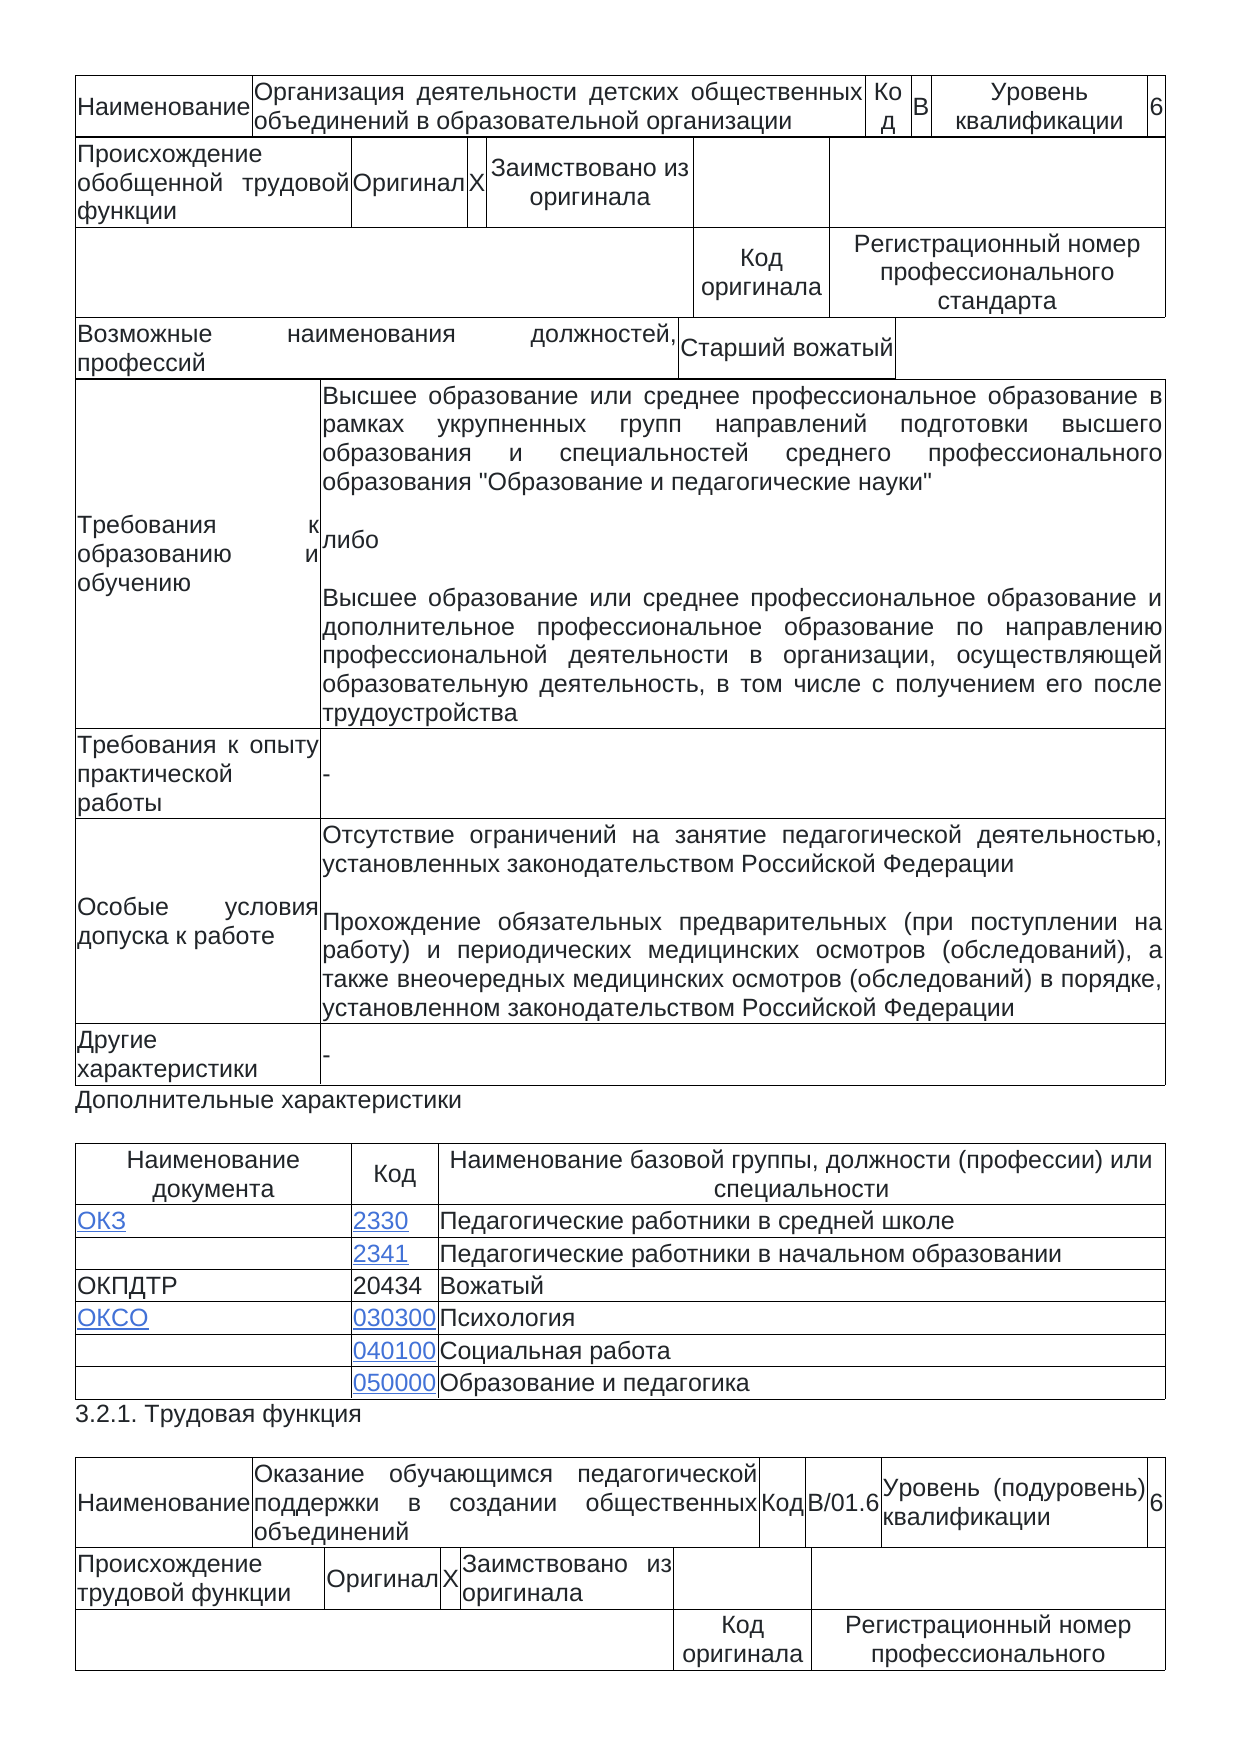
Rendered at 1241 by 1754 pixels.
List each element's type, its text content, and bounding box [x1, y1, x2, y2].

table_header [812, 1548, 1165, 1608]
table_cell ОКПДТР [76, 1270, 351, 1301]
table_cell Код оригинала [694, 228, 829, 316]
table_header Код [352, 1144, 438, 1204]
table_cell - [321, 729, 1165, 818]
table_cell Педагогические работники в начальном образовании [439, 1238, 1165, 1269]
table_header Уровень квалификации [932, 76, 1147, 136]
table_header [674, 1548, 811, 1608]
table_cell Особые условия допуска к работе [76, 819, 320, 1023]
table_header Наименование [76, 76, 252, 136]
table_cell Социальная работа [439, 1335, 1165, 1366]
table_header [830, 138, 1165, 227]
table_header B/01.6 [806, 1458, 881, 1547]
table_cell [76, 1238, 351, 1269]
table_header [694, 138, 829, 227]
table_header Заимствовано из оригинала [487, 138, 693, 227]
table_cell [76, 1610, 673, 1669]
table_cell Код оригинала [674, 1610, 811, 1669]
table_cell [76, 228, 693, 316]
table_cell Образование и педагогика [439, 1367, 1165, 1398]
table_header Происхождение обобщенной трудовой функции [76, 138, 351, 227]
text Дополнительные характеристики [75, 1086, 1165, 1114]
table_header X [441, 1548, 460, 1608]
table_cell 2330 [352, 1205, 438, 1236]
table_header Происхождение трудовой функции [76, 1548, 324, 1608]
table_cell 2341 [352, 1238, 438, 1269]
table_header Организация деятельности детских общественных объединений в образовательной организации [253, 76, 865, 136]
table_cell Вожатый [439, 1270, 1165, 1301]
table_cell 20434 [352, 1270, 438, 1301]
table_header B [912, 76, 931, 136]
table_header Оригинал [325, 1548, 440, 1608]
table_header Заимствовано из оригинала [461, 1548, 673, 1608]
table_header Уровень (подуровень) квалификации [882, 1458, 1147, 1547]
table_header Код [760, 1458, 805, 1547]
table_header Высшее образование или среднее профессиональное образование в рамках укрупненных групп направлений подготовки высшего образования и специальностей среднего профессионального образования "Образование и педагогические науки" либо Высшее образование или среднее профессиональное образование и дополнительное профессиональное образование по направлению профессиональной деятельности в организации, осуществляющей образовательную деятельность, в том числе с получением его после трудоустройства [321, 380, 1165, 728]
table_cell ОКСО [76, 1302, 351, 1334]
table_header Наименование документа [76, 1144, 351, 1204]
table_cell Другие характеристики [76, 1024, 320, 1084]
table_cell Педагогические работники в средней школе [439, 1205, 1165, 1236]
table_header Код [866, 76, 911, 136]
table_cell Психология [439, 1302, 1165, 1334]
table_header Оказание обучающимся педагогической поддержки в создании общественных объединений [253, 1458, 759, 1547]
table_cell 030300 [352, 1302, 438, 1334]
table_header X [468, 138, 486, 227]
table_cell [76, 1335, 351, 1366]
table_cell [76, 1367, 351, 1398]
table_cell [812, 1610, 1165, 1669]
table_cell 050000 [352, 1367, 438, 1398]
table_header Возможные наименования должностей, профессий [76, 318, 678, 378]
table_header Наименование базовой группы, должности (профессии) или специальности [439, 1144, 1165, 1204]
table_header Требования к образованию и обучению [76, 380, 320, 728]
table_cell Требования к опыту практической работы [76, 729, 320, 818]
table_cell 040100 [352, 1335, 438, 1366]
table_cell Отсутствие ограничений на занятие педагогической деятельностью, установленных законодательством Российской Федерации Прохождение обязательных предварительных (при поступлении на работу) и периодических медицинских осмотров (обследований), а также внеочередных медицинских осмотров (обследований) в порядке, установленном законодательством Российской Федерации [321, 819, 1165, 1023]
table_cell ОКЗ [76, 1205, 351, 1236]
table_header Наименование [76, 1458, 252, 1547]
table_header Оригинал [352, 138, 467, 227]
table_cell Регистрационный номер профессионального стандарта [830, 228, 1165, 316]
table_cell - [321, 1024, 1165, 1084]
table_header Старший вожатый [679, 318, 895, 378]
table_header 6 [1148, 76, 1165, 136]
text 3.2.1. Трудовая функция [75, 1400, 1165, 1428]
table_header 6 [1148, 1458, 1165, 1547]
